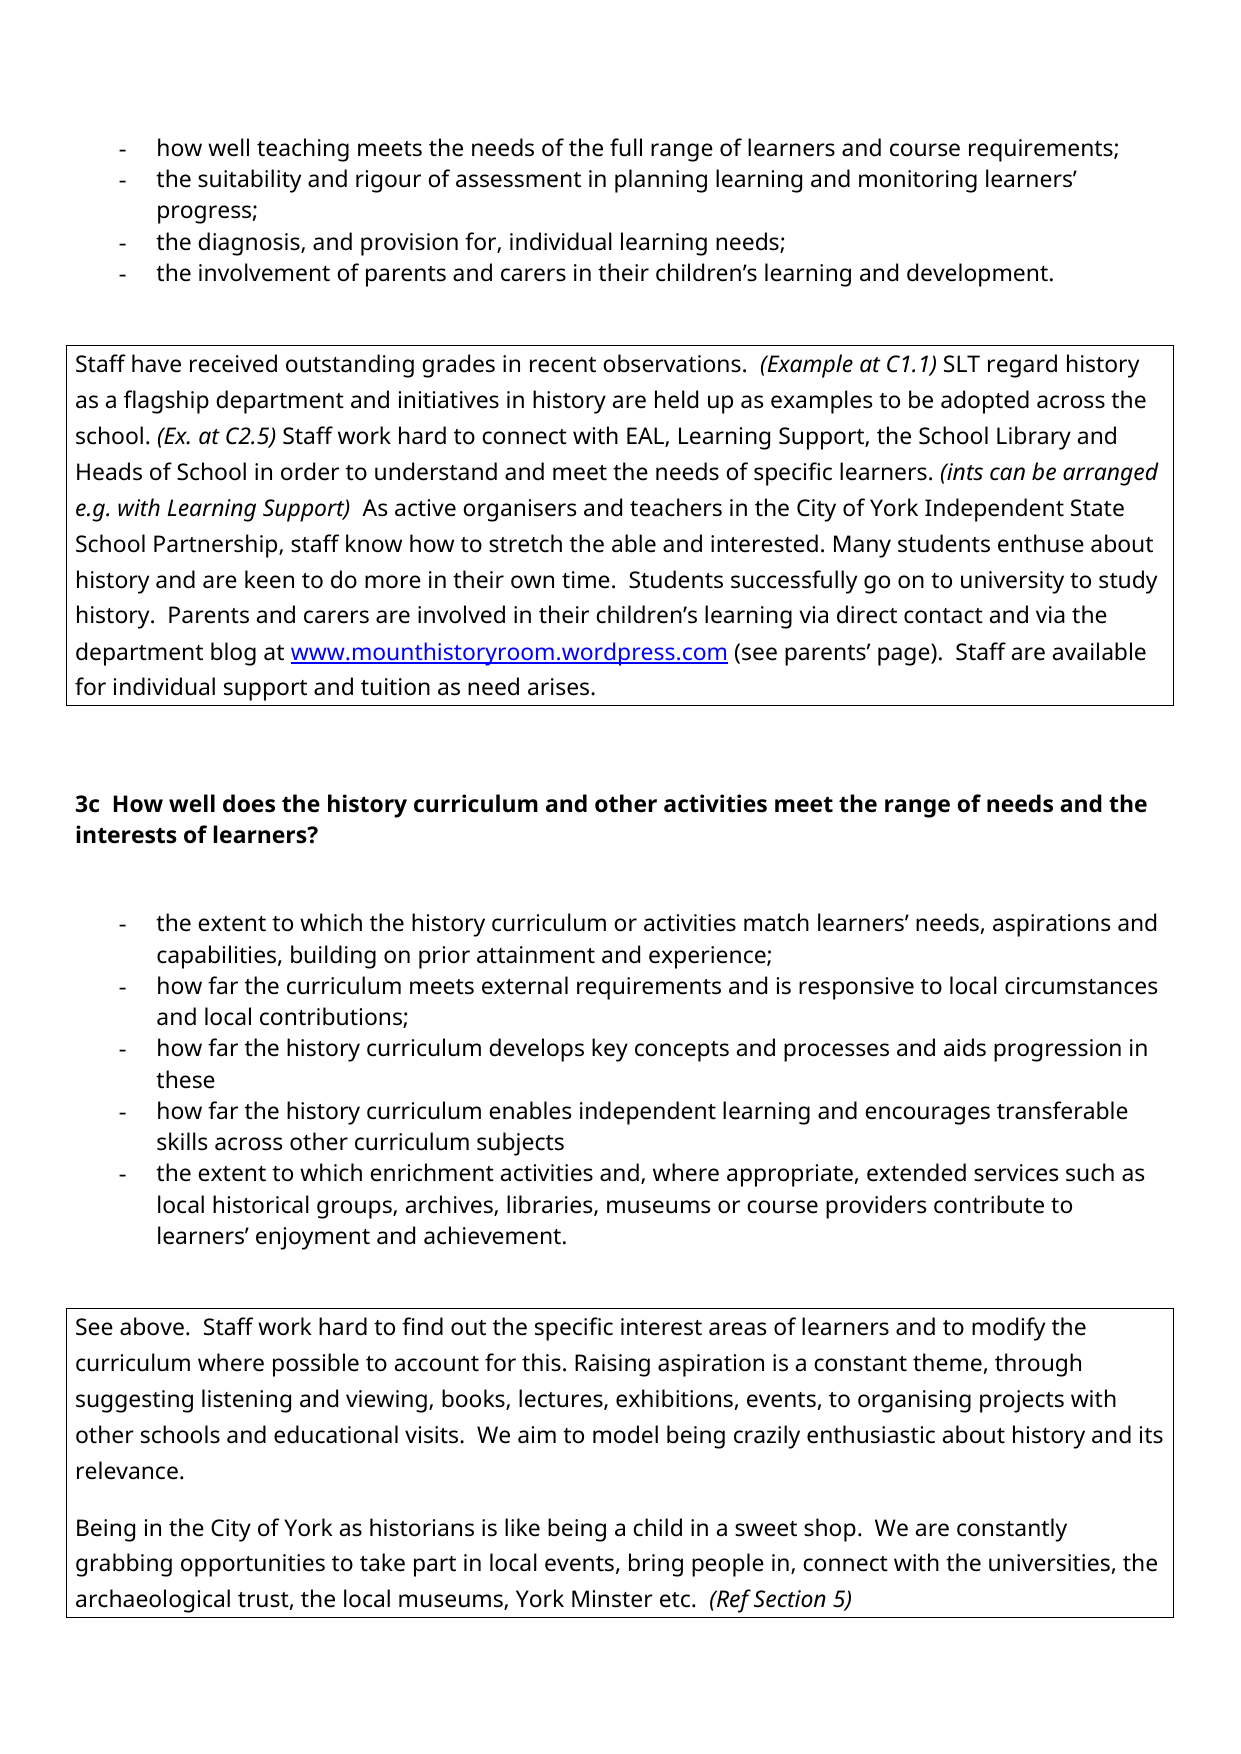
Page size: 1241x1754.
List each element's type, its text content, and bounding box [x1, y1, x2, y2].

list the involvement of parents and carers in their children’s learning and development. [119, 257, 1165, 288]
list how far the history curriculum develops key concepts and processes and aids progression in these [119, 1032, 1165, 1095]
text 3c How well does the history curriculum and other activities meet the range of needs and the interests of learners? [75, 788, 1165, 851]
list how far the curriculum meets external requirements and is responsive to local circumstances and local contributions; [119, 970, 1165, 1032]
list the extent to which the history curriculum or activities match learners’ needs, aspirations and capabilities, building on prior attainment and experience; [119, 907, 1165, 970]
list the extent to which enrichment activities and, where appropriate, extended services such as local historical groups, archives, libraries, museums or course providers contribute to learners’ enjoyment and achievement. [119, 1157, 1165, 1251]
list the suitability and rigour of assessment in planning learning and monitoring learners’ progress; [119, 163, 1165, 226]
text Staff have received outstanding grades in recent observations. (Example at C1.1) SLT regard history as a flagship department and initiatives in history are held up as examples to be adopted across the school. (Ex. at C2.5) Staff work hard to connect with EAL, Learning Support, the School Library and Heads of School in order to understand and meet the needs of specific learners. (ints can be arranged e.g. with Learning Support) As active organisers and teachers in the City of York Independent State School Partnership, staff know how to stretch the able and interested. Many students enthuse about history and are keen to do more in their own time. Students successfully go on to university to study history. Parents and carers are involved in their children’s learning via direct contact and via the department blog at www.mounthistoryroom.wordpress.com (see parents’ page). Staff are available for individual support and tuition as need arises. [67, 346, 1173, 705]
list the diagnosis, and provision for, individual learning needs; [119, 226, 1165, 257]
list how well teaching meets the needs of the full range of learners and course requirements; [119, 132, 1165, 163]
text Being in the City of York as historians is like being a child in a sweet shop. We are constantly grabbing opportunities to take part in local events, bring people in, connect with the universities, the archaeological trust, the local museums, York Minster etc. (Ref Section 5) [67, 1508, 1173, 1617]
list how far the history curriculum enables independent learning and encourages transferable skills across other curriculum subjects [119, 1095, 1165, 1157]
text See above. Staff work hard to find out the specific interest areas of learners and to modify the curriculum where possible to account for this. Raising aspiration is a constant theme, through suggesting listening and viewing, books, lectures, exhibitions, events, to organising projects with other schools and educational visits. We aim to model being crazily enthusiastic about history and its relevance. [67, 1309, 1173, 1486]
